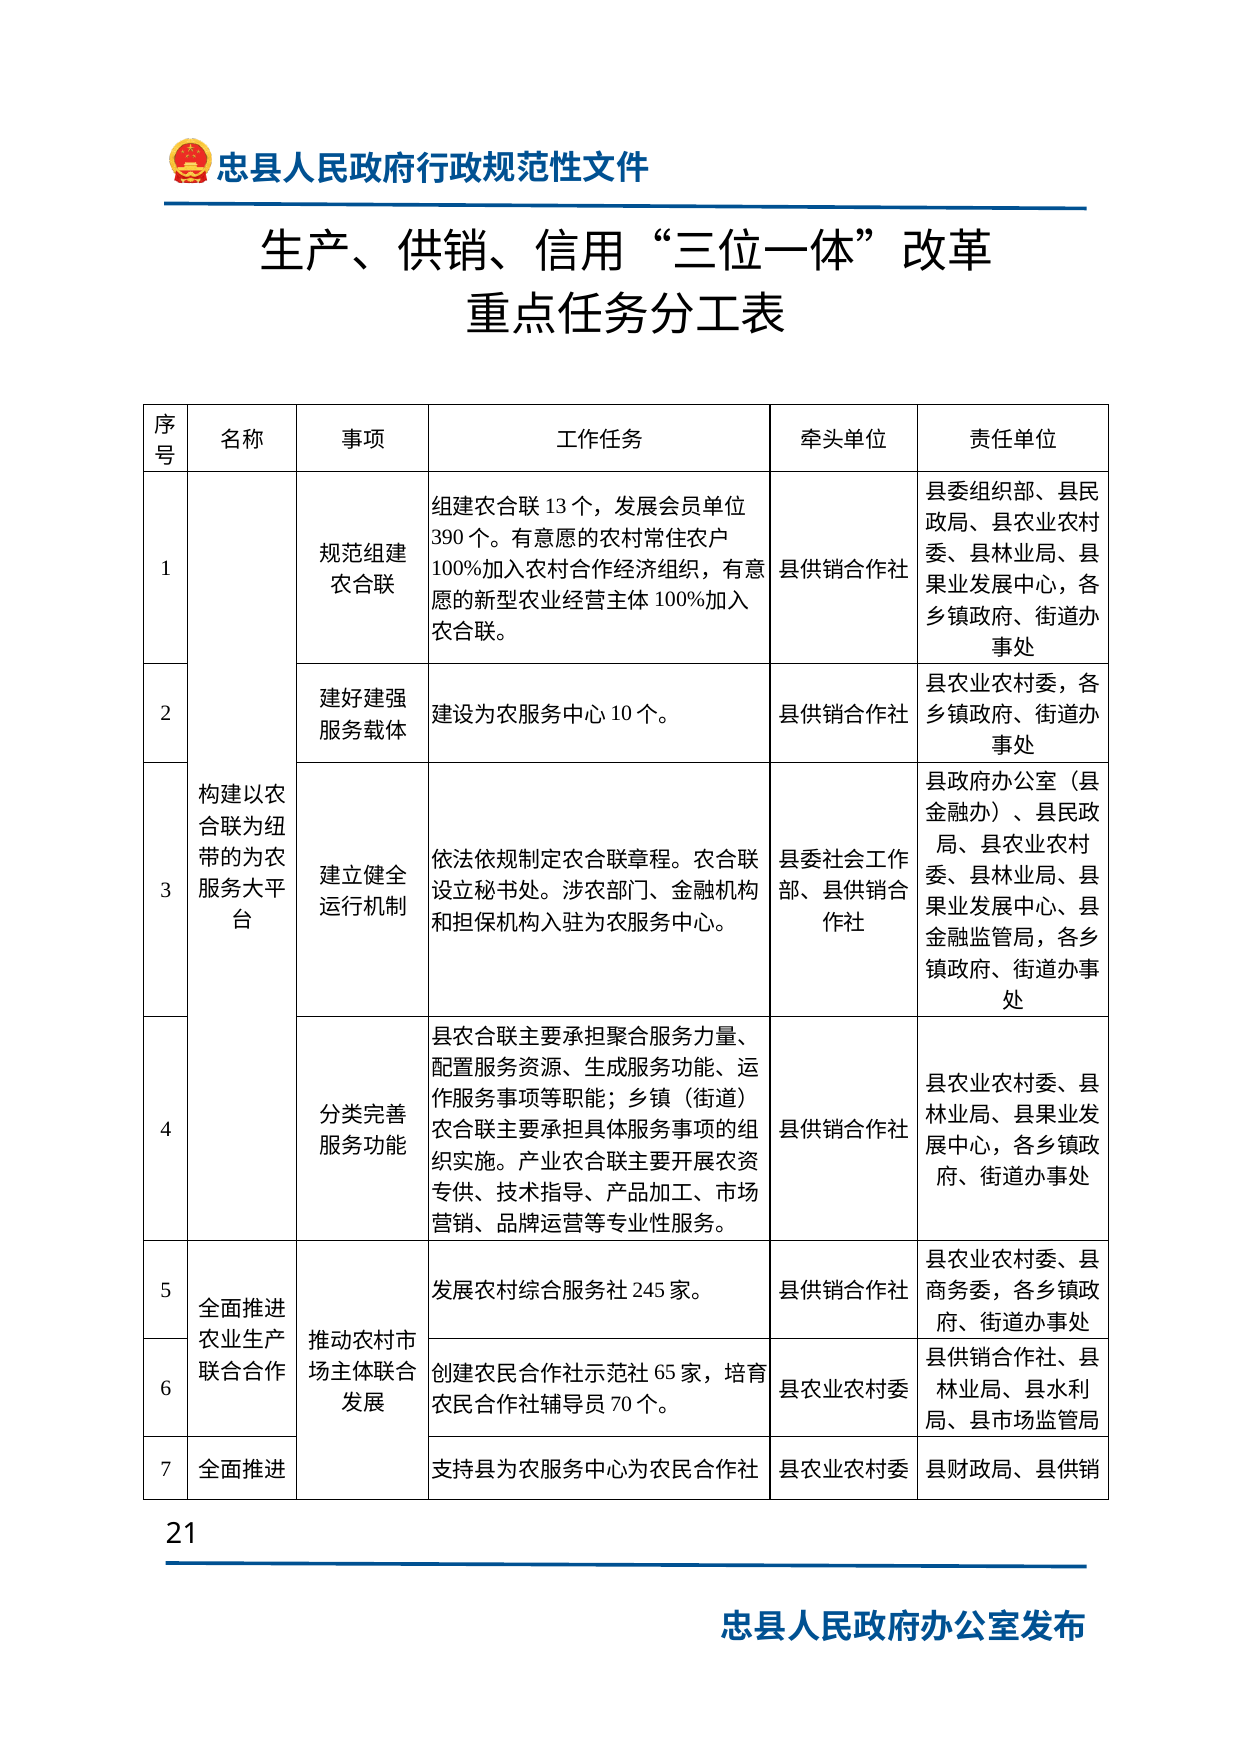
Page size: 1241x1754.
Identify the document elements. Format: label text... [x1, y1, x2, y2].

table_cell 县供销合作社 [771, 1017, 917, 1239]
table_cell 6 [144, 1339, 187, 1436]
table_cell 县供销合作社 [771, 664, 917, 762]
table_cell 组建农合联13个，发展会员单位390个。有意愿的农村常住农户100%加入农村合作经济组织，有意愿的新型农业经营主体100%加入农合联。 [429, 472, 769, 663]
table_header 事项 [297, 405, 428, 471]
table_cell 规范组建 农合联 [297, 472, 428, 663]
table_cell 推动农村市场主体联合发展 [297, 1241, 428, 1499]
table_cell 县委社会工作部、县供销合作社 [771, 763, 917, 1016]
table_cell 县委组织部、县民政局、县农业农村委、县林业局、县果业发展中心，各乡镇政府、街道办事处 [918, 472, 1108, 663]
table_cell 建好建强 服务载体 [297, 664, 428, 762]
table_cell 县政府办公室（县金融办）、县民政局、县农业农村委、县林业局、县果业发展中心、县金融监管局，各乡镇政府、街道办事处 [918, 763, 1108, 1016]
table_cell 县农合联主要承担聚合服务力量、配置服务资源、生成服务功能、运作服务事项等职能；乡镇（街道）农合联主要承担具体服务事项的组织实施。产业农合联主要开展农资专供、技术指导、产品加工、市场营销、品牌运营等专业性服务。 [429, 1017, 769, 1239]
table_cell 县供销合作社 [771, 1241, 917, 1338]
table_cell 县农业农村委、县商务委，各乡镇政府、街道办事处 [918, 1241, 1108, 1338]
table_cell 县供销合作社、县林业局、县水利局、县市场监管局 [918, 1339, 1108, 1436]
table_cell 县农业农村委 [771, 1437, 917, 1499]
table_cell 3 [144, 763, 187, 1016]
table_cell 建设为农服务中心10个。 [429, 664, 769, 762]
table_cell 县农业农村委、县林业局、县果业发展中心，各乡镇政府、街道办事处 [918, 1017, 1108, 1239]
table_cell 创建农民合作社示范社65家，培育农民合作社辅导员70个。 [429, 1339, 769, 1436]
table_cell 支持县为农服务中心为农民合作社提供统一财务代账服务。 [429, 1437, 769, 1499]
table_header 名称 [188, 405, 296, 471]
picture [165, 136, 216, 187]
table_cell 县农业农村委 [771, 1339, 917, 1436]
table_cell 县财政局、县供销合作社，各乡镇政府、街道办事处 [918, 1437, 1108, 1499]
table_cell 构建以农合联为纽带的为农服务大平台 [188, 472, 296, 1239]
table_cell 2 [144, 664, 187, 762]
table_cell 1 [144, 472, 187, 663]
table_cell 建立健全 运行机制 [297, 763, 428, 1016]
table_cell 县农业农村委，各乡镇政府、街道办事处 [918, 664, 1108, 762]
table_cell 7 [144, 1437, 187, 1499]
text 重点任务分工表 [165, 279, 1087, 342]
table_cell 全面推进 农业生产 联合合作 [188, 1241, 296, 1436]
table_cell 依法依规制定农合联章程。农合联设立秘书处。涉农部门、金融机构和担保机构入驻为农服务中心。 [429, 763, 769, 1016]
table_header 序号 [144, 405, 187, 471]
table_cell 5 [144, 1241, 187, 1338]
table_header 责任单位 [918, 405, 1108, 471]
table_header 工作任务 [429, 405, 769, 471]
table_cell 4 [144, 1017, 187, 1239]
table_header 牵头单位 [771, 405, 917, 471]
table_cell 县供销合作社 [771, 472, 917, 663]
table_cell 全面推进 农业生产联合合作 [188, 1437, 296, 1499]
table_cell 分类完善 服务功能 [297, 1017, 428, 1239]
text 生产、供销、信用“三位一体”改革 [165, 217, 1087, 279]
table_cell 发展农村综合服务社245家。 [429, 1241, 769, 1338]
